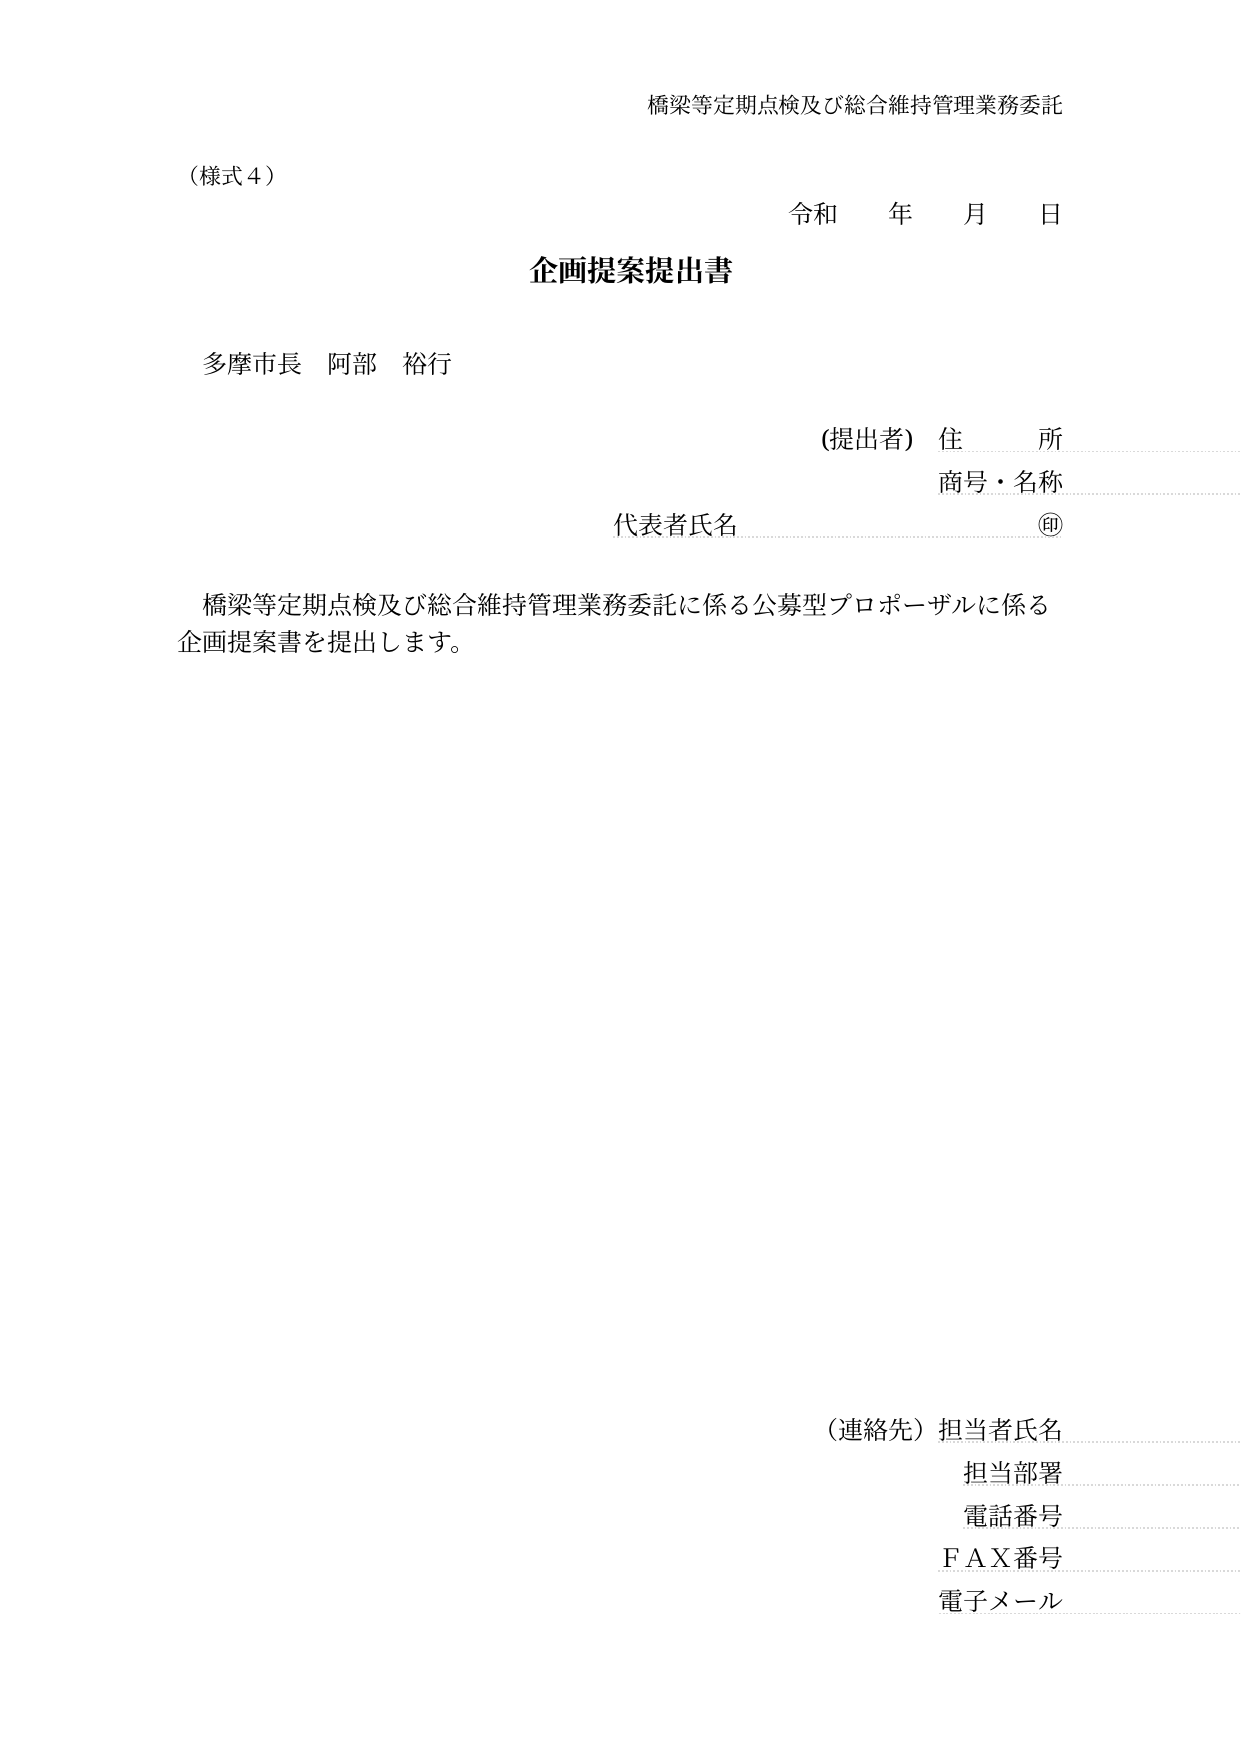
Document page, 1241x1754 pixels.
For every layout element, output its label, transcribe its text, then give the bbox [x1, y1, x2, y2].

text 電子メール [177, 1581, 1063, 1619]
text 企画提案提出書 [199, 231, 1063, 306]
text ＦＡＸ番号 [177, 1538, 1063, 1576]
text 多摩市長 阿部 裕行 [177, 344, 1063, 381]
text 電話番号 [177, 1496, 1063, 1533]
text 令和 年 月 日 [177, 194, 1063, 231]
text 橋梁等定期点検及び総合維持管理業務委託に係る公募型プロポーザルに係る企画提案書を提出します。 [177, 585, 1063, 660]
text 代表者氏名 ㊞ [177, 504, 1063, 542]
text 商号・名称 [177, 462, 1063, 499]
text （様式４） [177, 156, 1063, 194]
text 担当部署 [177, 1453, 1063, 1490]
text （連絡先）担当者氏名 [177, 1410, 1063, 1447]
text (提出者) 住 所 [177, 419, 1063, 456]
